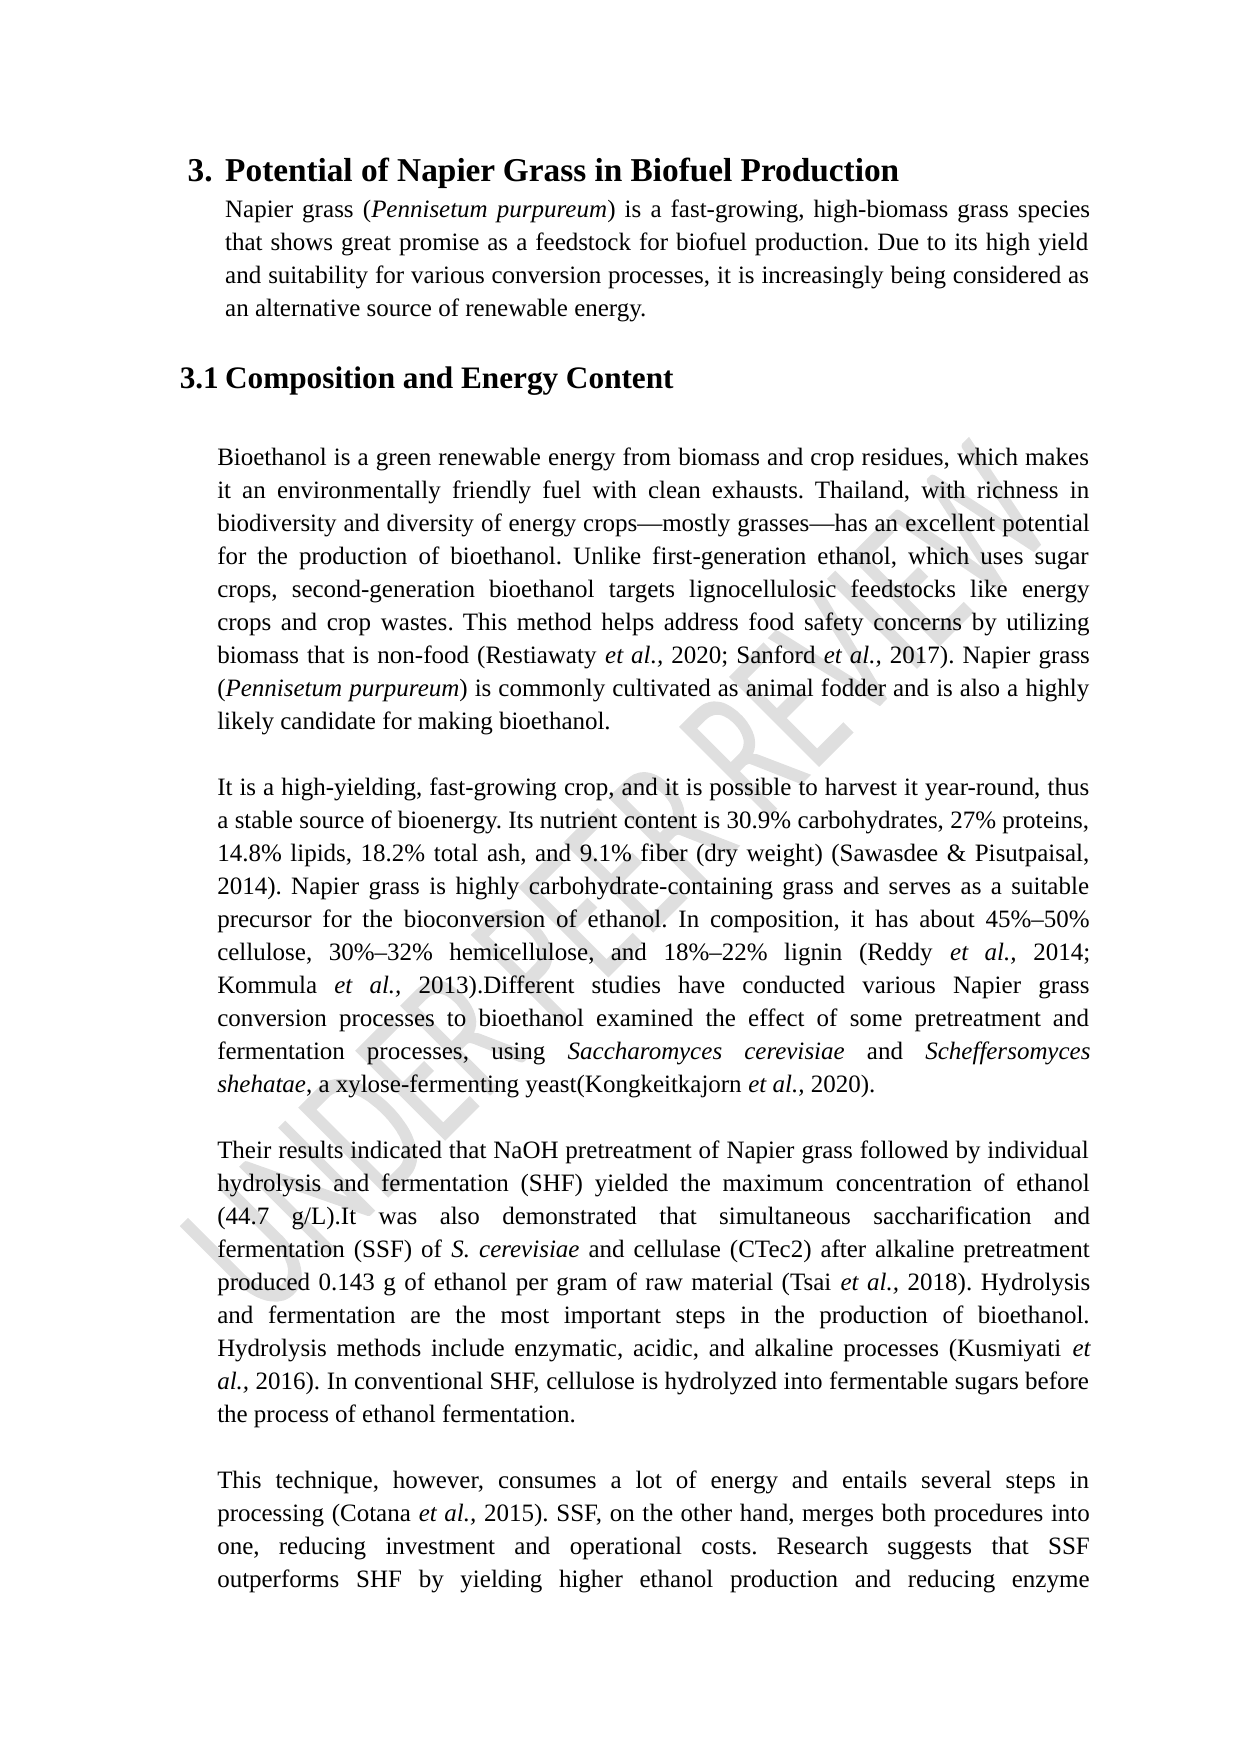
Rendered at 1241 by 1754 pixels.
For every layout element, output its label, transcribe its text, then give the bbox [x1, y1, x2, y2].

list It is a high-yielding, fast-growing crop, and it is possible to harvest it year-round, thus a stable source of bioenergy. Its nutrient content is 30.9% carbohydrates, 27% proteins, 14.8% lipids, 18.2% total ash, and 9.1% fiber (dry weight) (Sawasdee & Pisutpaisal, 2014). Napier grass is highly carbohydrate-containing grass and serves as a suitable precursor for the bioconversion of ethanol. In composition, it has about 45%–50% cellulose, 30%–32% hemicellulose, and 18%–22% lignin (Reddy et al., 2014; Kommula et al., 2013).Different studies have conducted various Napier grass conversion processes to bioethanol examined the effect of some pretreatment and fermentation processes, using Saccharomyces cerevisiae and Scheffersomyces shehatae, a xylose-fermenting yeast(Kongkeitkajorn et al., 2020). [217, 772, 1090, 1098]
list Bioethanol is a green renewable energy from biomass and crop residues, which makes it an environmentally friendly fuel with clean exhausts. Thailand, with richness in biodiversity and diversity of energy crops—mostly grasses—has an excellent potential for the production of bioethanol. Unlike first-generation ethanol, which uses sugar crops, second-generation bioethanol targets lignocellulosic feedstocks like energy crops and crop wastes. This method helps address food safety concerns by utilizing biomass that is non-food (Restiawaty et al., 2020; Sanford et al., 2017). Napier grass (Pennisetum purpureum) is commonly cultivated as animal fodder and is also a highly likely candidate for making bioethanol. [217, 442, 1090, 734]
list Napier grass (Pennisetum purpureum) is a fast-growing, high-biomass grass species that shows great promise as a feedstock for biofuel production. Due to its high yield and suitability for various conversion processes, it is increasingly being considered as an alternative source of renewable energy. [225, 194, 1090, 322]
list Composition and Energy Content [179, 359, 1090, 395]
list Their results indicated that NaOH pretreatment of Napier grass followed by individual hydrolysis and fermentation (SHF) yielded the maximum concentration of ethanol (44.7 g/L).It was also demonstrated that simultaneous saccharification and fermentation (SSF) of S. cerevisiae and cellulase (CTec2) after alkaline pretreatment produced 0.143 g of ethanol per gram of raw material (Tsai et al., 2018). Hydrolysis and fermentation are the most important steps in the production of bioethanol. Hydrolysis methods include enzymatic, acidic, and alkaline processes (Kusmiyati et al., 2016). In conventional SHF, cellulose is hydrolyzed into fermentable sugars before the process of ethanol fermentation. [217, 1135, 1090, 1428]
list Potential of Napier Grass in Biofuel Production [187, 150, 1090, 188]
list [217, 1465, 1090, 1593]
